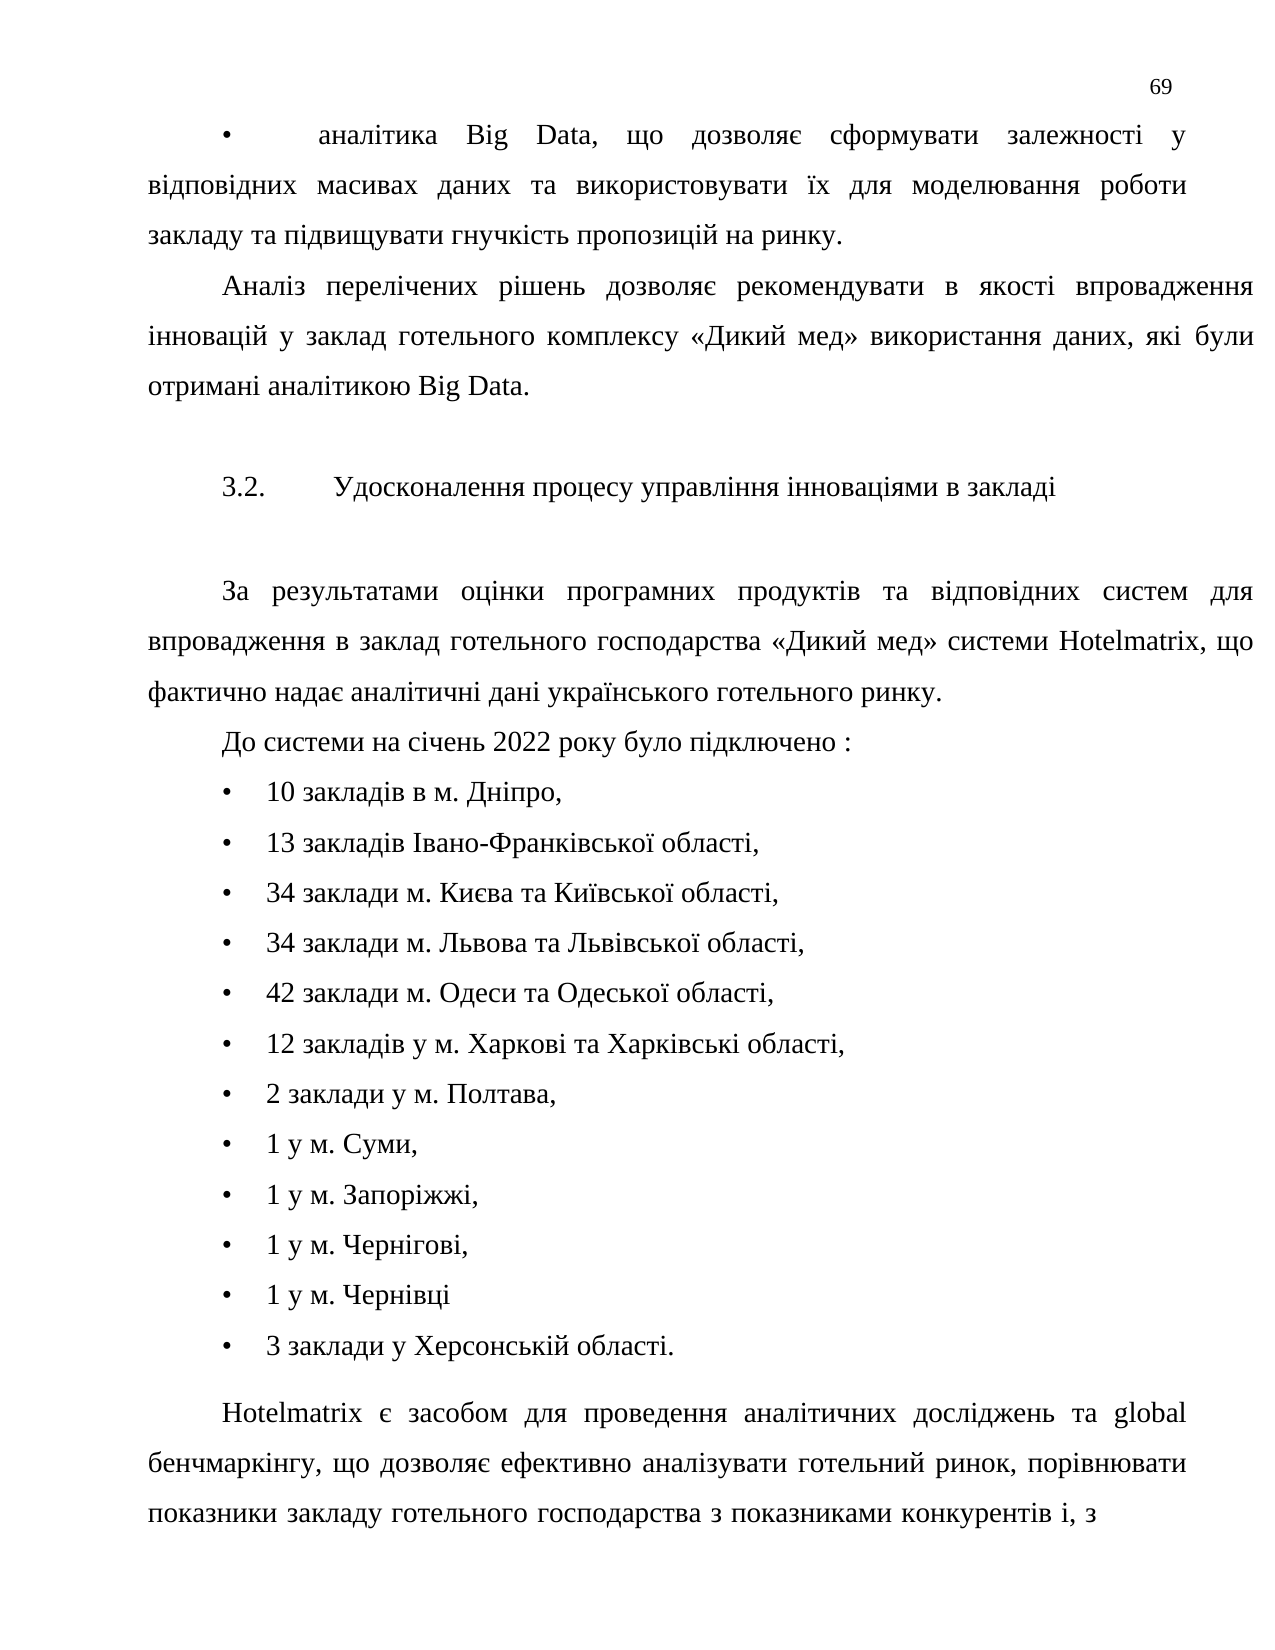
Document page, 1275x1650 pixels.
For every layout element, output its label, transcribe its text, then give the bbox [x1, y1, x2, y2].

text Hotelmatrix є засобом для проведення аналітичних досліджень та global бенчмаркінгу, що дозволяє ефективно аналізувати готельний ринок, порівнювати показники закладу готельного господарства з показниками конкурентів і, з [148, 1395, 1187, 1529]
list 42 заклади м. Одеси та Одеської області, [148, 976, 1254, 1009]
list 13 закладів Івано-Франківської області, [148, 825, 1254, 858]
list 34 заклади м. Львова та Львівської області, [148, 925, 1254, 959]
text До системи на січень 2022 року було підключено : [148, 724, 1254, 758]
list 12 закладів у м. Харкові та Харківські області, [148, 1026, 1254, 1059]
list аналітика Big Data, що дозволяє сформувати залежності у відповідних масивах даних та використовувати їх для моделювання роботи закладу та підвищувати гнучкість пропозицій на ринку. [148, 117, 1187, 251]
list 1 у м. Чернівці [148, 1277, 1254, 1311]
list 1 у м. Запоріжжі, [148, 1177, 1254, 1210]
list 3 заклади у Херсонській області. [148, 1328, 1254, 1361]
text За результатами оцінки програмних продуктів та відповідних систем для впровадження в заклад готельного господарства «Дикий мед» системи Hotelmatrix, що фактично надає аналітичні дані українського готельного ринку. [148, 573, 1254, 707]
list Удосконалення процесу управління інноваціями в закладі [148, 469, 1254, 502]
list 1 у м. Суми, [148, 1127, 1254, 1160]
list 2 заклади у м. Полтава, [148, 1076, 1254, 1110]
text Аналіз перелічених рішень дозволяє рекомендувати в якості впровадження інновацій у заклад готельного комплексу «Дикий мед» використання даних, які були отримані аналітикою Big Data. [148, 268, 1254, 402]
list 34 заклади м. Києва та Київської області, [148, 875, 1254, 908]
list 10 закладів в м. Дніпро, [148, 774, 1254, 808]
list 1 у м. Чернігові, [148, 1227, 1254, 1261]
